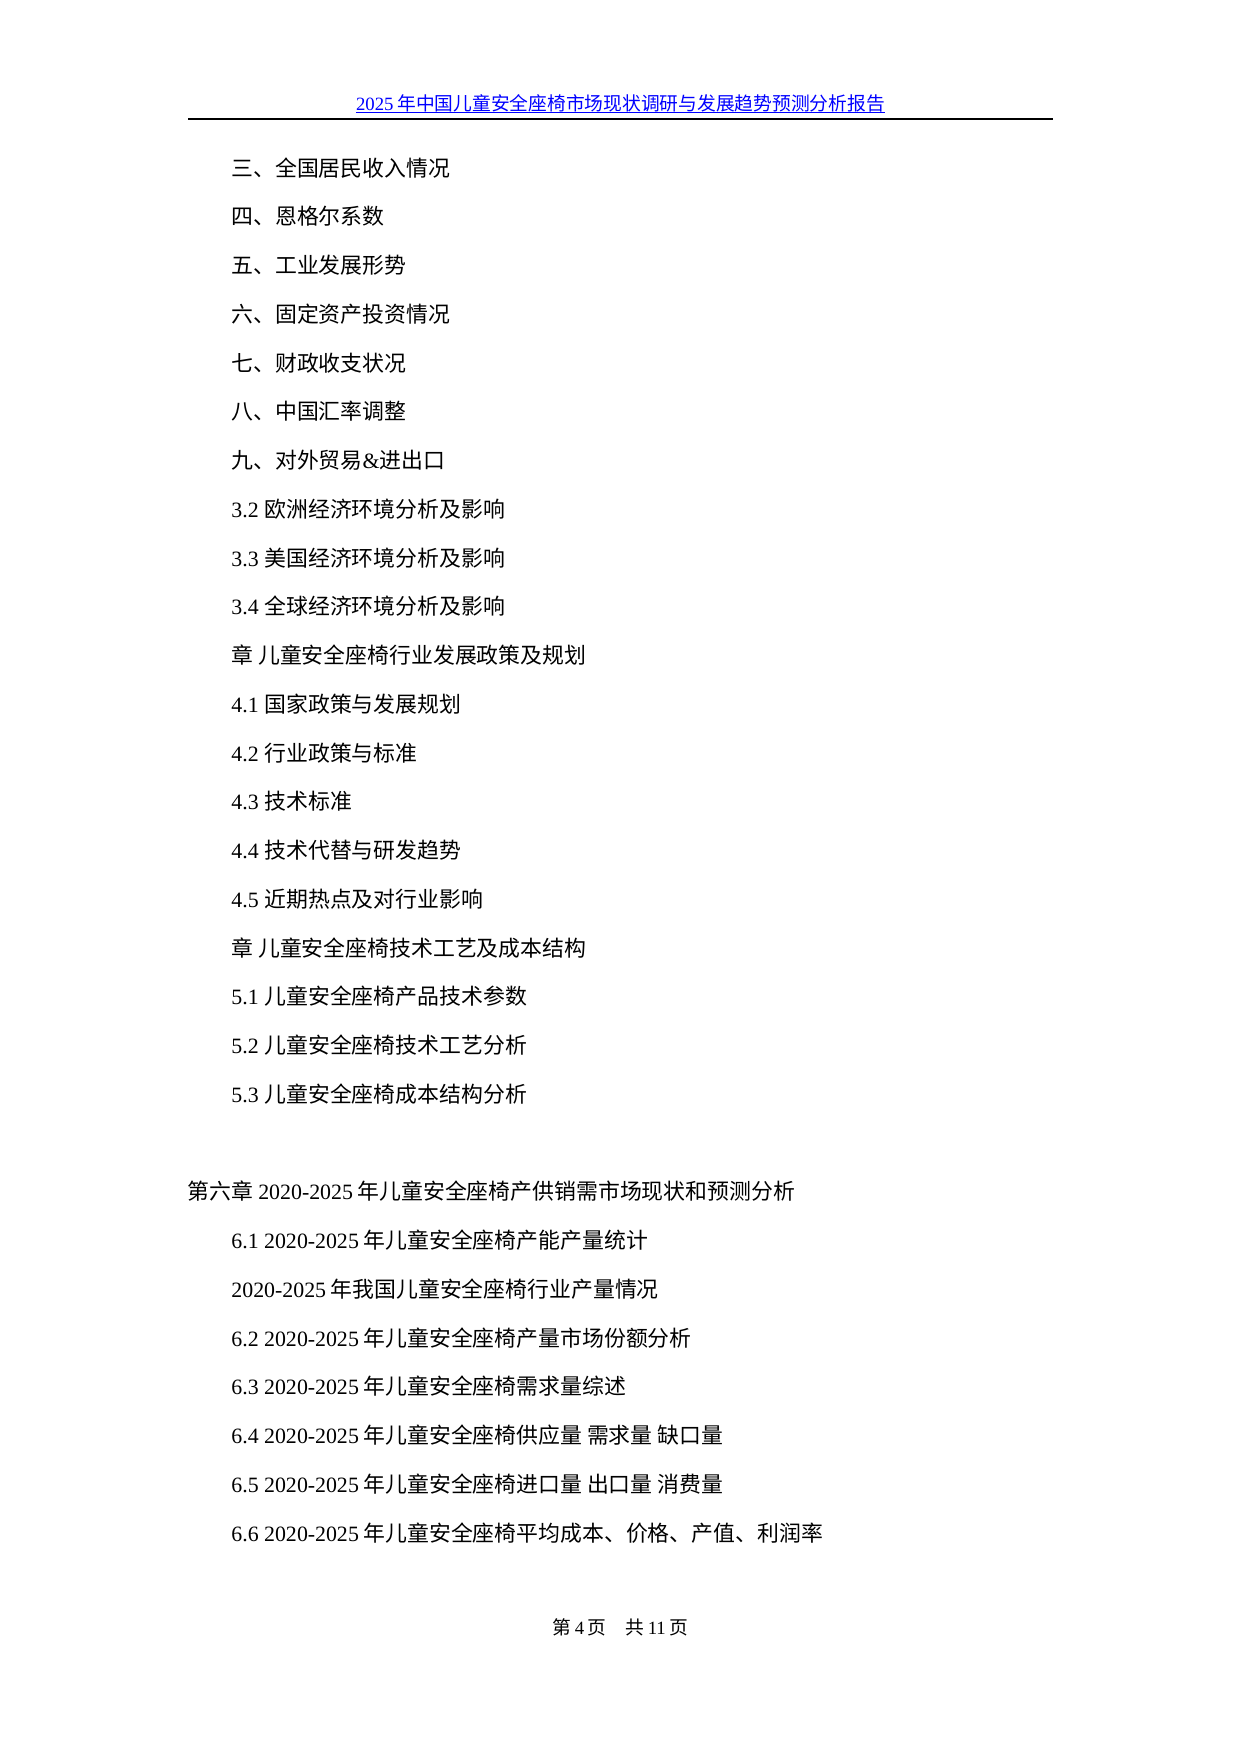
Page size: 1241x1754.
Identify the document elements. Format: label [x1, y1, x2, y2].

text [187, 150, 1053, 1548]
